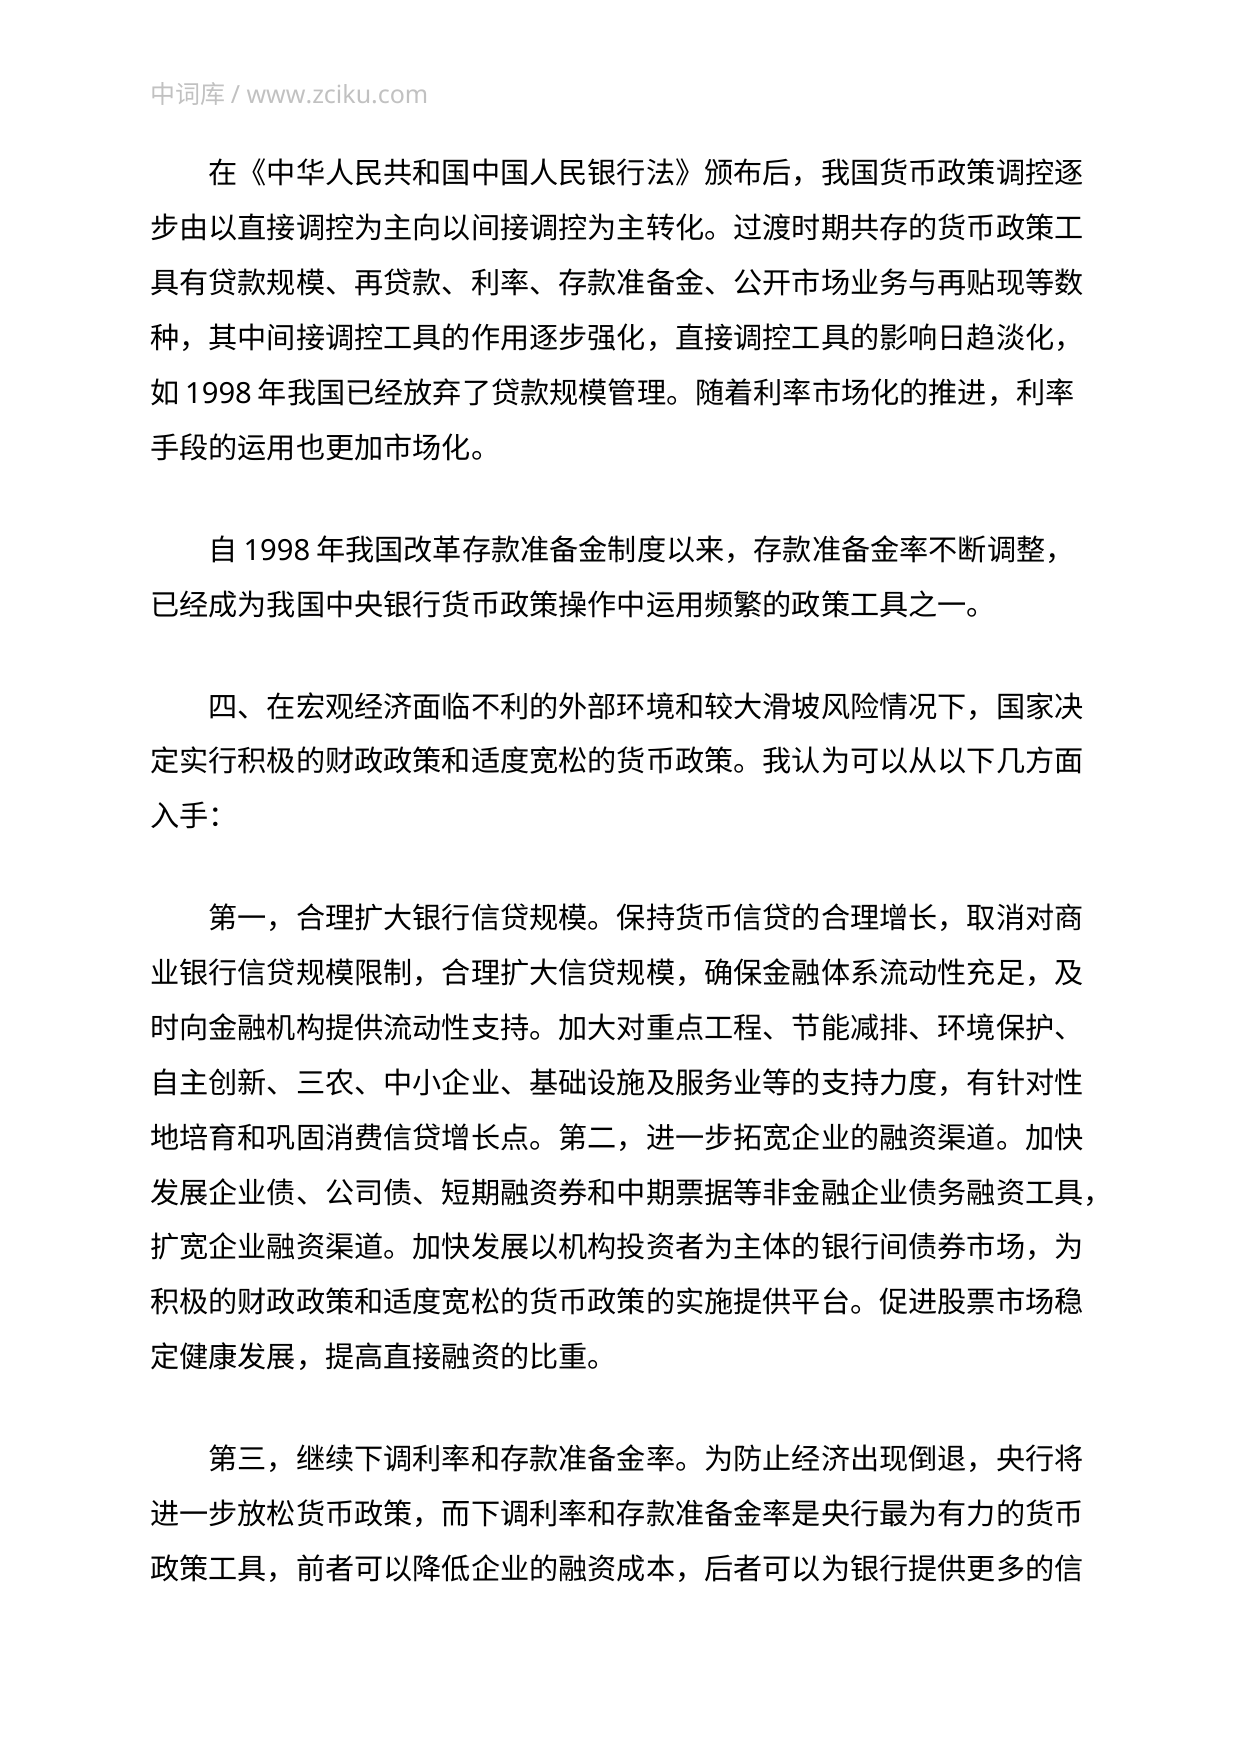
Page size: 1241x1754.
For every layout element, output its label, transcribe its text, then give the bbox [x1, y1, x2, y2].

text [150, 1436, 1090, 1588]
text 第一，合理扩大银行信贷规模。保持货币信贷的合理增长，取消对商业银行信贷规模限制，合理扩大信贷规模，确保金融体系流动性充足，及时向金融机构提供流动性支持。加大对重点工程、节能减排、环境保护、自主创新、三农、中小企业、基础设施及服务业等的支持力度，有针对性地培育和巩固消费信贷增长点。第二，进一步拓宽企业的融资渠道。加快发展企业债、公司债、短期融资券和中期票据等非金融企业债务融资工具，扩宽企业融资渠道。加快发展以机构投资者为主体的银行间债券市场，为积极的财政政策和适度宽松的货币政策的实施提供平台。促进股票市场稳定健康发展，提高直接融资的比重。 [150, 895, 1090, 1376]
text 四、在宏观经济面临不利的外部环境和较大滑坡风险情况下，国家决定实行积极的财政政策和适度宽松的货币政策。我认为可以从以下几方面入手： [150, 683, 1090, 835]
text 在《中华人民共和国中国人民银行法》颁布后，我国货币政策调控逐步由以直接调控为主向以间接调控为主转化。过渡时期共存的货币政策工具有贷款规模、再贷款、利率、存款准备金、公开市场业务与再贴现等数种，其中间接调控工具的作用逐步强化，直接调控工具的影响日趋淡化，如1998年我国已经放弃了贷款规模管理。随着利率市场化的推进，利率手段的运用也更加市场化。 [150, 150, 1090, 467]
text 自1998年我国改革存款准备金制度以来，存款准备金率不断调整，已经成为我国中央银行货币政策操作中运用频繁的政策工具之一。 [150, 526, 1090, 624]
